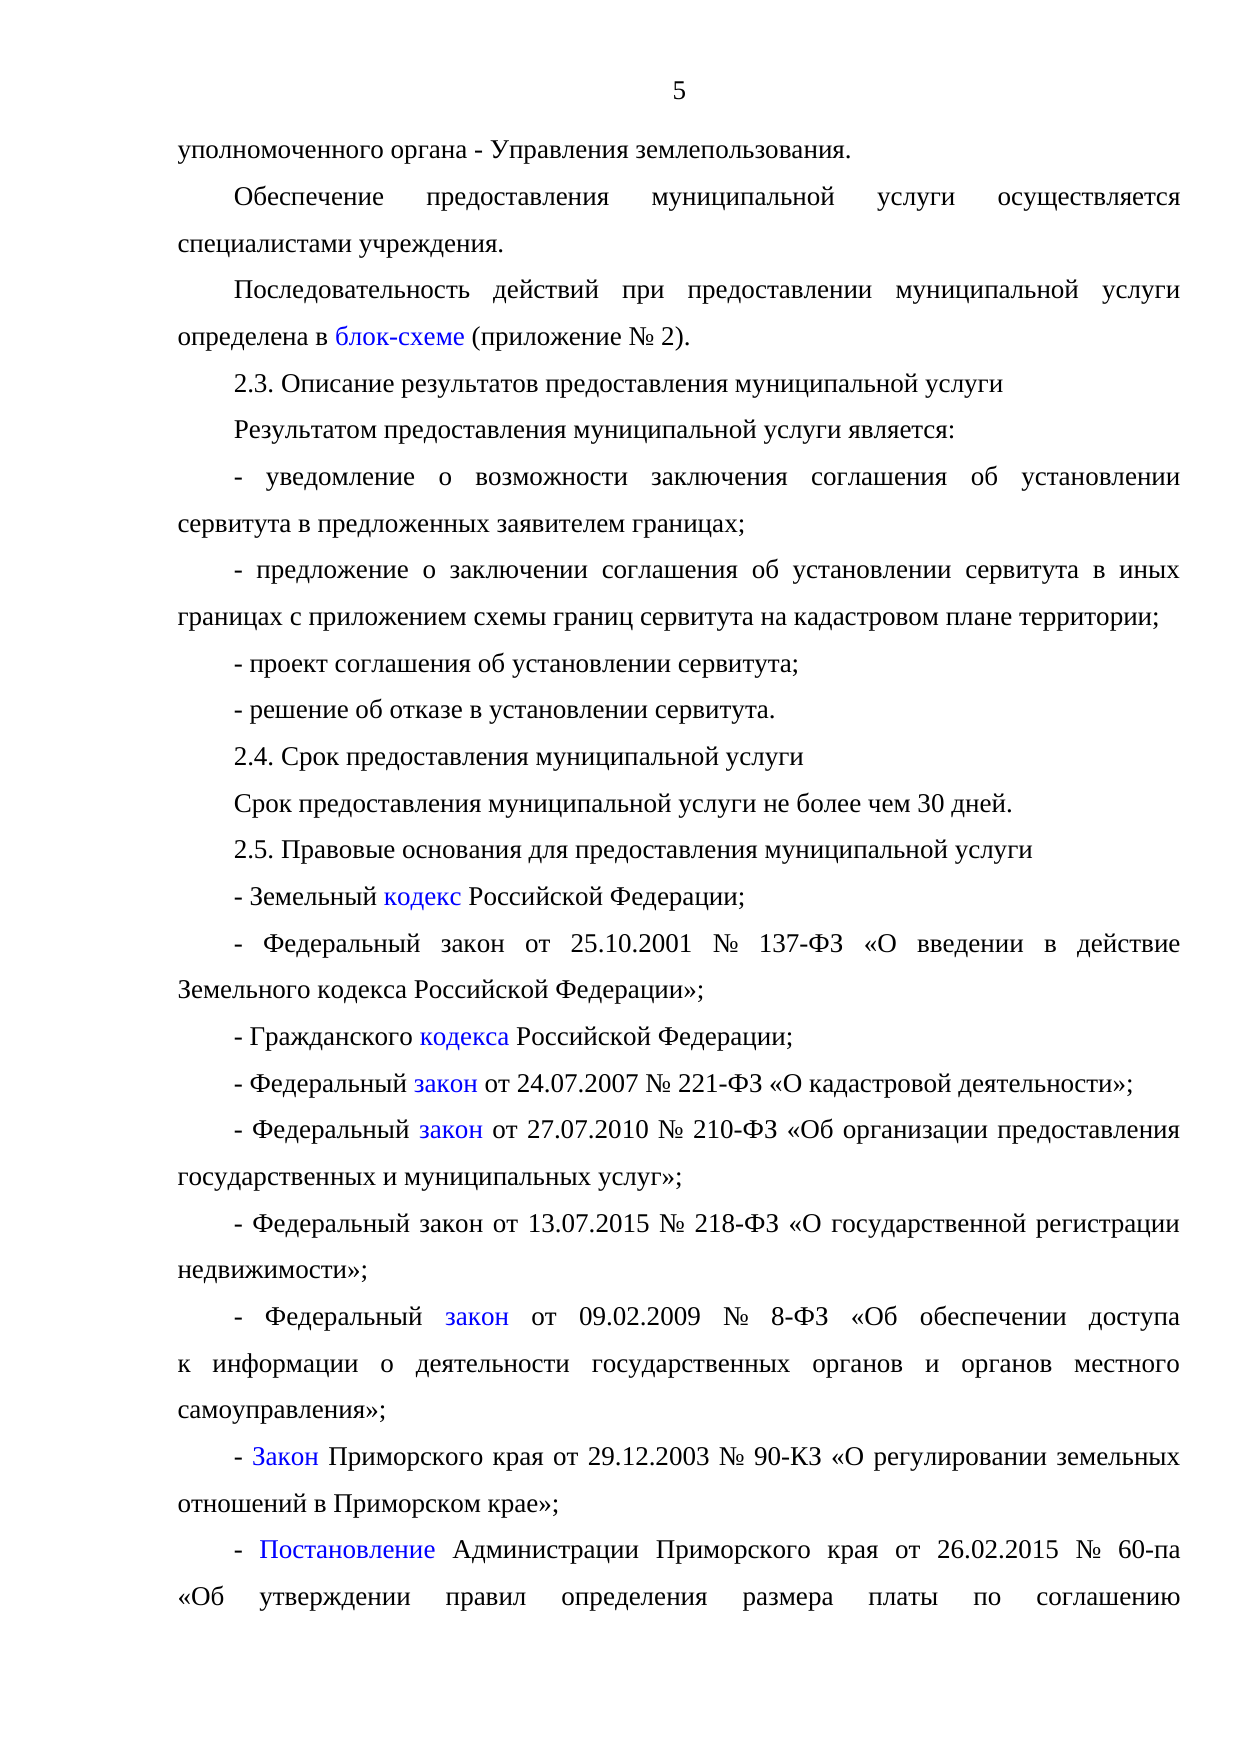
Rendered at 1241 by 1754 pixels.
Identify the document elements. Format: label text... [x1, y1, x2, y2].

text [177, 1534, 1181, 1611]
text 2.3. Описание результатов предоставления муниципальной услуги [177, 367, 1181, 398]
text - Федеральный закон от 27.07.2010 № 210-ФЗ «Об организации предоставления государственных и муниципальных услуг»; [177, 1114, 1181, 1191]
text - решение об отказе в установлении сервитута. [177, 694, 1181, 725]
text - уведомление о возможности заключения соглашения об установлении сервитута в предложенных заявителем границах; [177, 460, 1181, 538]
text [177, 134, 1181, 165]
text Последовательность действий при предоставлении муниципальной услуги определена в блок-схеме (приложение № 2). [177, 274, 1181, 351]
text - проект соглашения об установлении сервитута; [177, 647, 1181, 678]
text - Федеральный закон от 09.02.2009 № 8-ФЗ «Об обеспечении доступа к информации о деятельности государственных органов и органов местного самоуправления»; [177, 1300, 1181, 1425]
text - Федеральный закон от 25.10.2001 № 137-ФЗ «О введении в действие Земельного кодекса Российской Федерации»; [177, 927, 1181, 1005]
text Результатом предоставления муниципальной услуги является: [177, 414, 1181, 445]
text - предложение о заключении соглашения об установлении сервитута в иных границах с приложением схемы границ сервитута на кадастровом плане территории; [177, 554, 1181, 631]
text - Федеральный закон от 13.07.2015 № 218-ФЗ «О государственной регистрации недвижимости»; [177, 1207, 1181, 1285]
text - Федеральный закон от 24.07.2007 № 221-ФЗ «О кадастровой деятельности»; [177, 1067, 1181, 1098]
text - Гражданского кодекса Российской Федерации; [177, 1020, 1181, 1051]
text Срок предоставления муниципальной услуги не более чем 30 дней. [177, 787, 1181, 818]
text Обеспечение предоставления муниципальной услуги осуществляется специалистами учреждения. [177, 180, 1181, 258]
text - Земельный кодекс Российской Федерации; [177, 880, 1181, 911]
text 2.4. Срок предоставления муниципальной услуги [177, 740, 1181, 771]
text 2.5. Правовые основания для предоставления муниципальной услуги [177, 834, 1181, 865]
text - Закон Приморского края от 29.12.2003 № 90-КЗ «О регулировании земельных отношений в Приморском крае»; [177, 1440, 1181, 1518]
